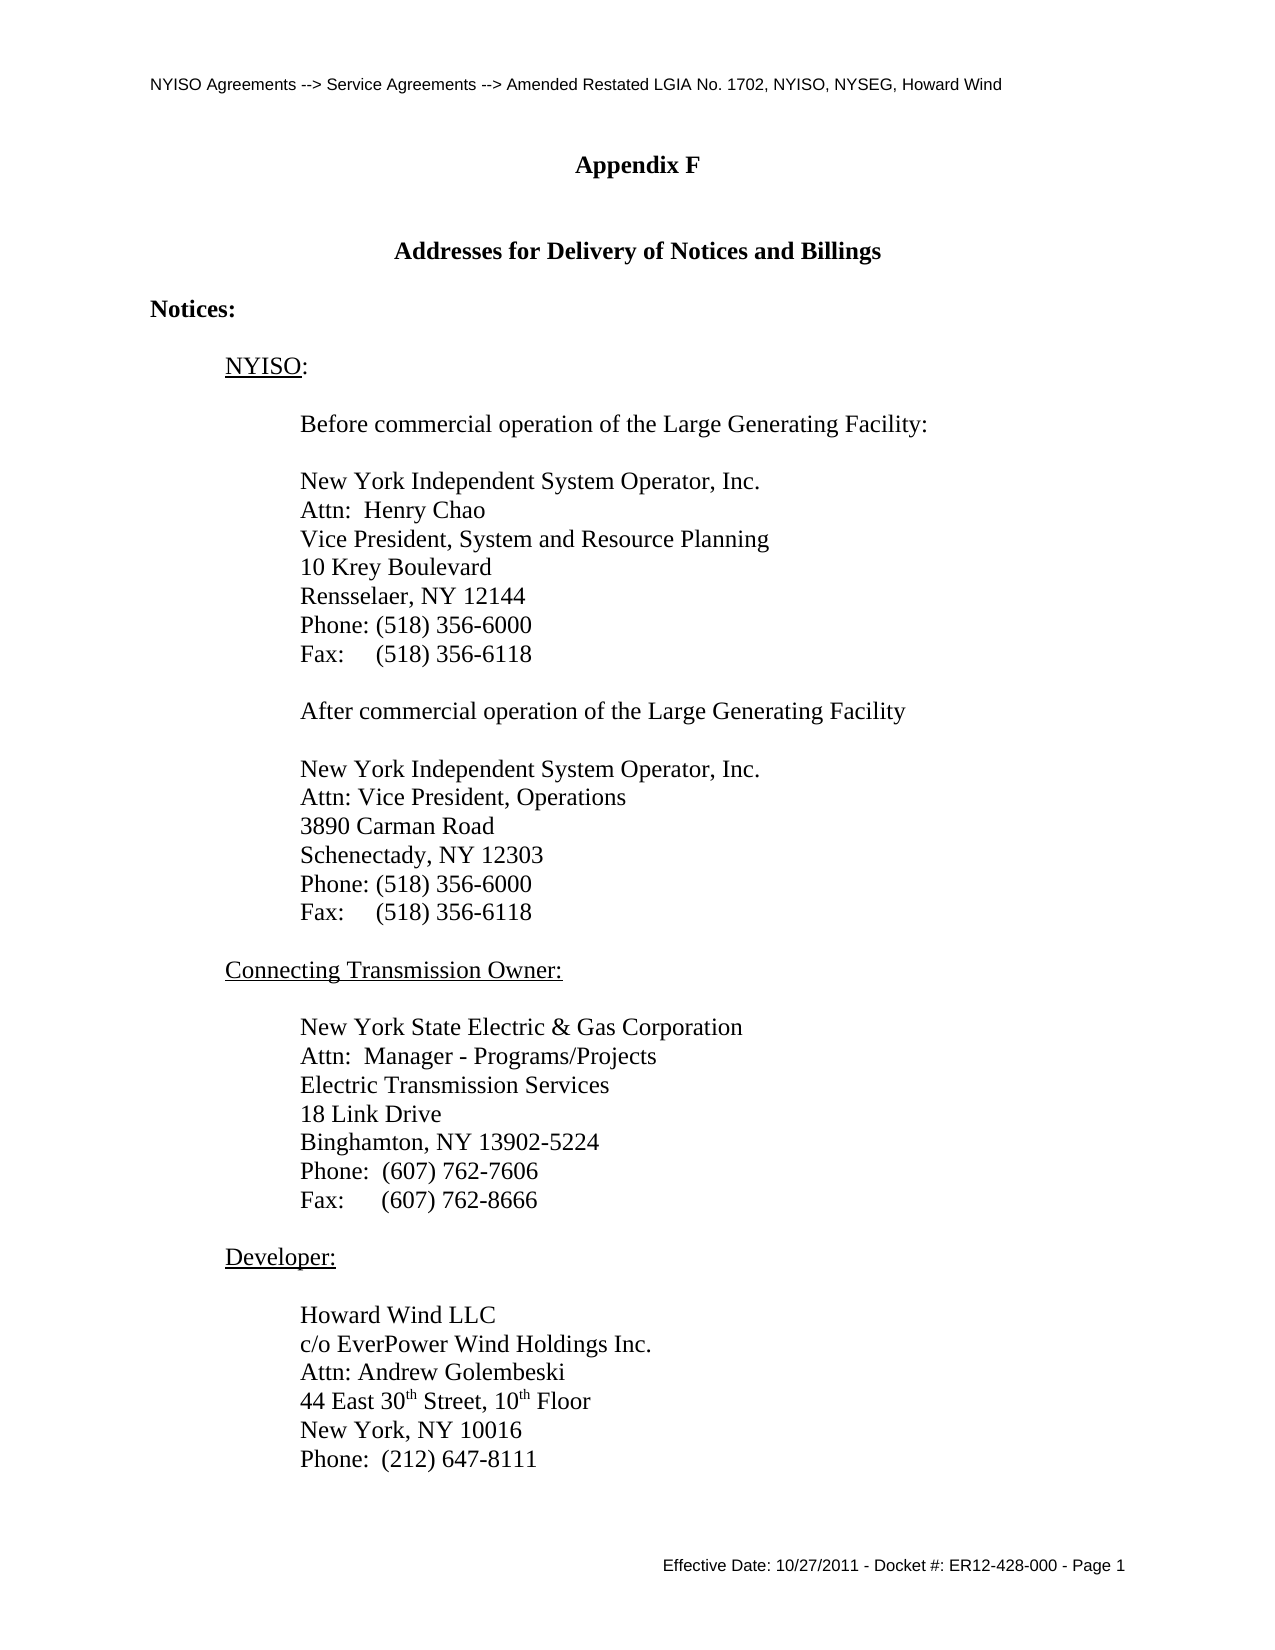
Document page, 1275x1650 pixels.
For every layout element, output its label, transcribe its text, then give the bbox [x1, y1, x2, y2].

text New York Independent System Operator, Inc. [225, 754, 1125, 782]
text NYISO: [150, 351, 1125, 380]
text Schenectady, NY 12303 [225, 840, 1125, 869]
text Attn: Henry Chao [225, 495, 1125, 524]
text After commercial operation of the Large Generating Facility [225, 696, 1125, 725]
text Fax: (518) 356-6118 [225, 897, 1125, 926]
text Appendix F [150, 150, 1125, 179]
text New York Independent System Operator, Inc. [225, 466, 1125, 495]
text Howard Wind LLC [150, 1300, 1125, 1329]
text Fax: (518) 356-6118 [225, 639, 1125, 667]
text c/o EverPower Wind Holdings Inc. [150, 1329, 1125, 1357]
text 10 Krey Boulevard [225, 552, 1125, 581]
text New York State Electric & Gas Corporation [225, 1012, 1125, 1041]
text Attn: Manager - Programs/Projects [150, 1041, 1125, 1070]
text Attn: Andrew Golembeski [150, 1357, 1125, 1386]
text Phone: (518) 356-6000 [225, 610, 1125, 639]
text Vice President, System and Resource Planning [225, 524, 1125, 552]
text Developer: [150, 1242, 1125, 1271]
text Connecting Transmission Owner: [150, 955, 1125, 984]
text 44 East 30th Street, 10th Floor [150, 1386, 1125, 1415]
text Addresses for Delivery of Notices and Billings [150, 236, 1125, 265]
text Notices: [150, 294, 1125, 322]
text Electric Transmission Services [300, 1070, 1125, 1099]
text New York, NY 10016 [150, 1415, 1125, 1444]
text Attn: Vice President, Operations [225, 782, 1125, 811]
text 18 Link Drive Binghamton, NY 13902-5224 Phone: (607) 762-7606 Fax: (607) 762-8666 [300, 1099, 1125, 1214]
text Rensselaer, NY 12144 [225, 581, 1125, 610]
text Phone: (212) 647-8111 [150, 1444, 1125, 1472]
text Before commercial operation of the Large Generating Facility: [150, 409, 1125, 437]
text Phone: (518) 356-6000 [225, 869, 1125, 897]
text 3890 Carman Road [225, 811, 1125, 840]
